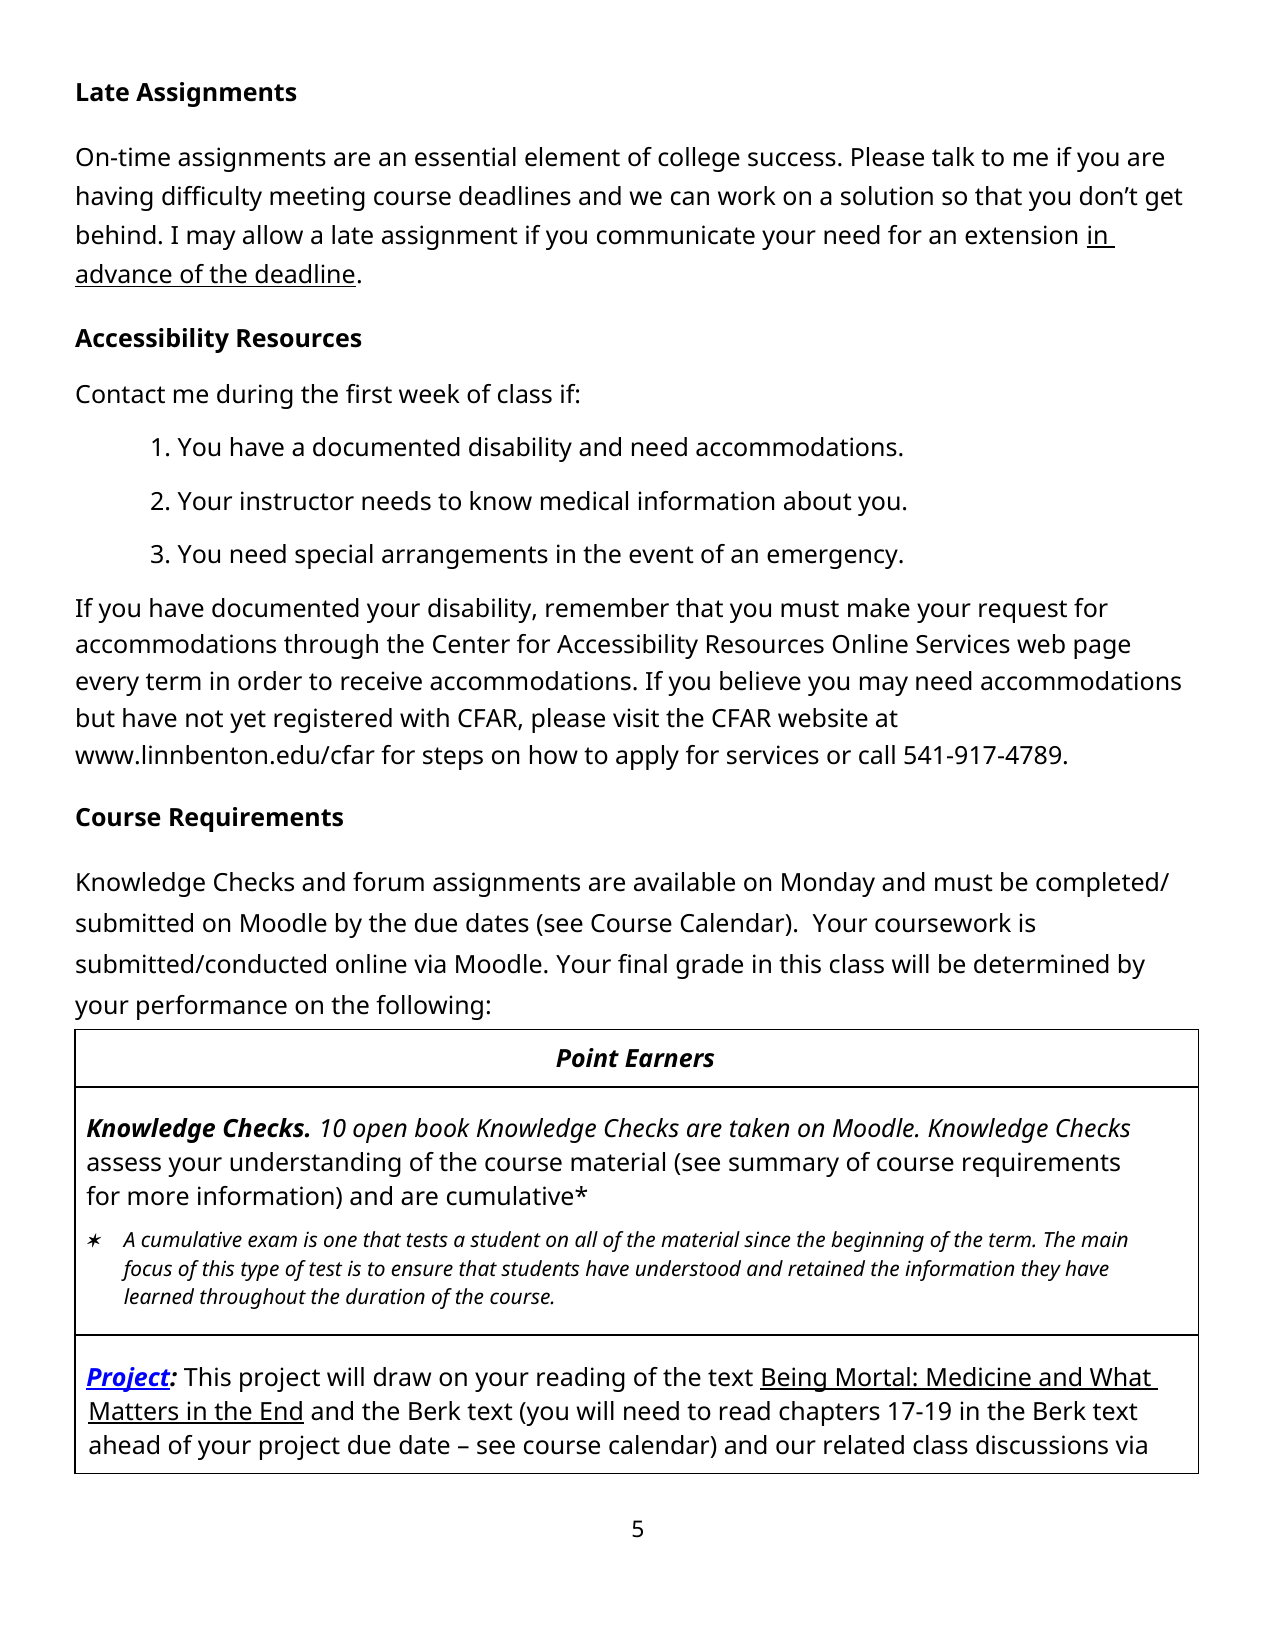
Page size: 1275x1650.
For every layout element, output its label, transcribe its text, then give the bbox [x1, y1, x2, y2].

text Late Assignments [75, 75, 1200, 109]
table_cell Knowledge Checks. 10 open book Knowledge Checks are taken on Moodle. Knowledge Checks assess your understanding of the course material (see summary of course requirements for more information) and are cumulative* A cumulative exam is one that tests a student on all of the material since the beginning of the term. The main focus of this type of test is to ensure that students have understood and retained the information they have learned throughout the duration of the course. [76, 1088, 1198, 1334]
text Course Requirements [75, 799, 1200, 833]
text 3. You need special arrangements in the event of an emergency. [150, 537, 1200, 571]
text If you have documented your disability, remember that you must make your request for accommodations through the Center for Accessibility Resources Online Services web page every term in order to receive accommodations. If you believe you may need accommodations but have not yet registered with CFAR, please visit the CFAR website at www.linnbenton.edu/cfar for steps on how to apply for services or call 541-917-4789. [75, 590, 1200, 772]
text Accessibility Resources [75, 321, 1200, 355]
table_header Point Earners [76, 1030, 1198, 1086]
text 2. Your instructor needs to know medical information about you. [150, 483, 1200, 518]
text On-time assignments are an essential element of college success. Please talk to me if you are having difficulty meeting course deadlines and we can work on a solution so that you don’t get behind. I may allow a late assignment if you communicate your need for an extension in advance of the deadline. [75, 139, 1200, 291]
text 1. You have a documented disability and need accommodations. [150, 430, 1200, 464]
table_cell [76, 1336, 1198, 1472]
text Knowledge Checks and forum assignments are available on Monday and must be completed/ submitted on Moodle by the due dates (see Course Calendar). Your coursework is submitted/conducted online via Moodle. Your final grade in this class will be determined by your performance on the following: [75, 865, 1200, 1022]
text Contact me during the first week of class if: [75, 377, 1200, 411]
